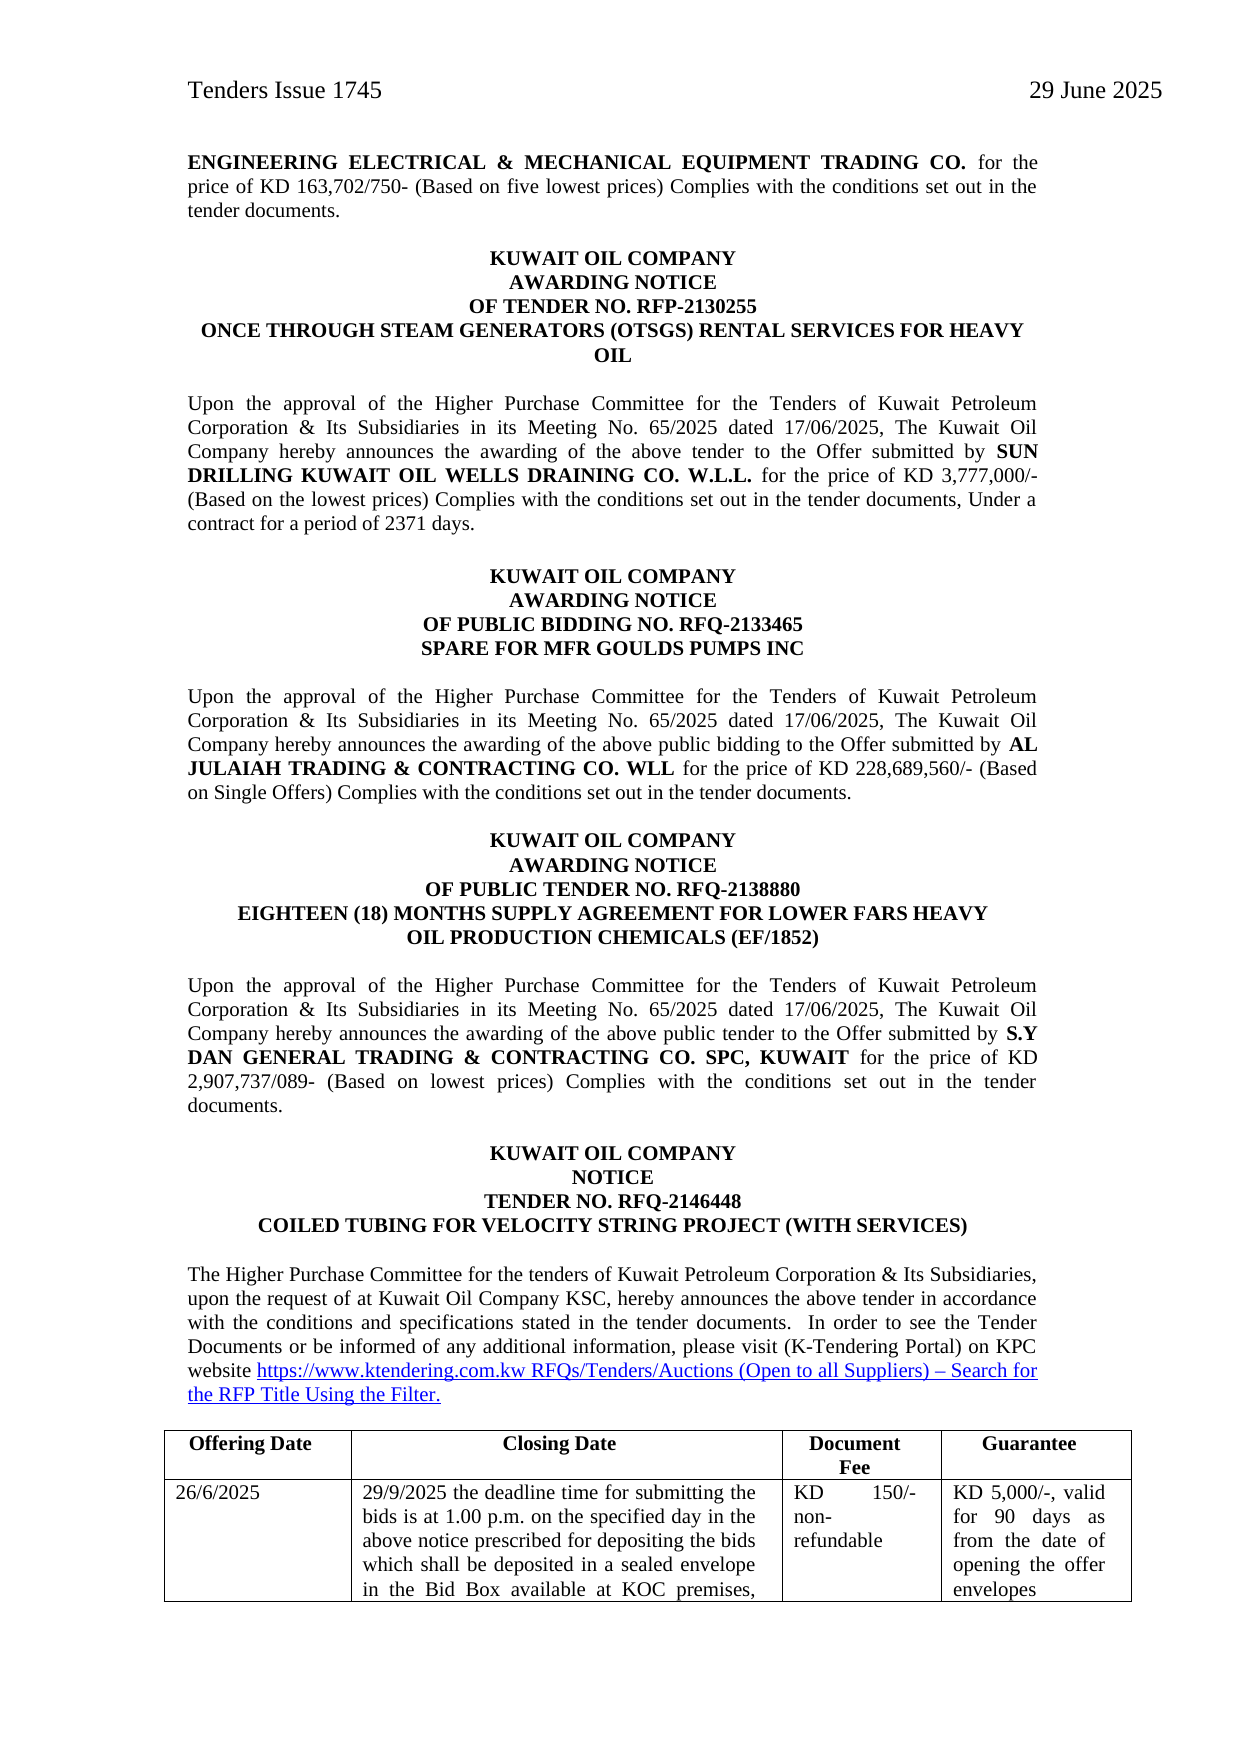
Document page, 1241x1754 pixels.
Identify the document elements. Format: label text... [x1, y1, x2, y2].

text NOTICE [187, 1165, 1038, 1189]
table_cell 26/6/2025 [165, 1480, 351, 1601]
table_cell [352, 1480, 782, 1601]
text OF PUBLIC TENDER NO. RFQ-2138880 [187, 877, 1038, 901]
text TENDER NO. RFQ-2146448 [187, 1189, 1038, 1213]
text KUWAIT OIL COMPANY [187, 564, 1038, 588]
text The Higher Purchase Committee for the tenders of Kuwait Petroleum Corporation & Its Subsidiaries, upon the request of at Kuwait Oil Company KSC, hereby announces the above tender in accordance with the conditions and specifications stated in the tender documents. In order to see the Tender Documents or be informed of any additional information, please visit (K-Tendering Portal) on KPC website https://www.ktendering.com.kw RFQs/Tenders/Auctions (Open to all Suppliers) – Search for the RFP Title Using the Filter. [187, 1262, 1038, 1406]
text OF TENDER NO. RFP-2130255 [187, 294, 1038, 318]
text Upon the approval of the Higher Purchase Committee for the Tenders of Kuwait Petroleum Corporation & Its Subsidiaries in its Meeting No. 65/2025 dated 17/06/2025, The Kuwait Oil Company hereby announces the awarding of the above public bidding to the Offer submitted by AL JULAIAH TRADING & CONTRACTING CO. WLL for the price of KD 228,689,560/- (Based on Single Offers) Complies with the conditions set out in the tender documents. [187, 684, 1038, 804]
text KUWAIT OIL COMPANY [187, 828, 1038, 852]
table_header Document Fee [783, 1431, 941, 1479]
text Upon the approval of the Higher Purchase Committee for the Tenders of Kuwait Petroleum Corporation & Its Subsidiaries in its Meeting No. 65/2025 dated 17/06/2025, The Kuwait Oil Company hereby announces the awarding of the above tender to the Offer submitted by SUN DRILLING KUWAIT OIL WELLS DRAINING CO. W.L.L. for the price of KD 3,777,000/- (Based on the lowest prices) Complies with the conditions set out in the tender documents, Under a contract for a period of 2371 days. [187, 391, 1038, 535]
text SPARE FOR MFR GOULDS PUMPS INC [187, 636, 1038, 660]
text OF PUBLIC BIDDING NO. RFQ-2133465 [187, 612, 1038, 636]
text COILED TUBING FOR VELOCITY STRING PROJECT (WITH SERVICES) [187, 1213, 1038, 1237]
table_header Closing Date [352, 1431, 782, 1479]
text AWARDING NOTICE [187, 270, 1038, 294]
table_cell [783, 1480, 941, 1601]
text Upon the approval of the Higher Purchase Committee for the Tenders of Kuwait Petroleum Corporation & Its Subsidiaries in its Meeting No. 65/2025 dated 17/06/2025, The Kuwait Oil Company hereby announces the awarding of the above public tender to the Offer submitted by S.Y DAN GENERAL TRADING & CONTRACTING CO. SPC, KUWAIT for the price of KD 2,907,737/089- (Based on lowest prices) Complies with the conditions set out in the tender documents. [187, 973, 1038, 1117]
text AWARDING NOTICE [187, 852, 1038, 877]
table_header Offering Date [165, 1431, 351, 1479]
text EIGHTEEN (18) MONTHS SUPPLY AGREEMENT FOR LOWER FARS HEAVY [187, 901, 1038, 925]
text ONCE THROUGH STEAM GENERATORS (OTSGS) RENTAL SERVICES FOR HEAVY OIL [187, 318, 1038, 367]
table_header Guarantee [942, 1431, 1131, 1479]
text OIL PRODUCTION CHEMICALS (EF/1852) [187, 925, 1038, 949]
text AWARDING NOTICE [187, 588, 1038, 612]
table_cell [942, 1480, 1131, 1601]
text KUWAIT OIL COMPANY [187, 246, 1038, 270]
text KUWAIT OIL COMPANY [187, 1141, 1038, 1165]
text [187, 150, 1038, 222]
